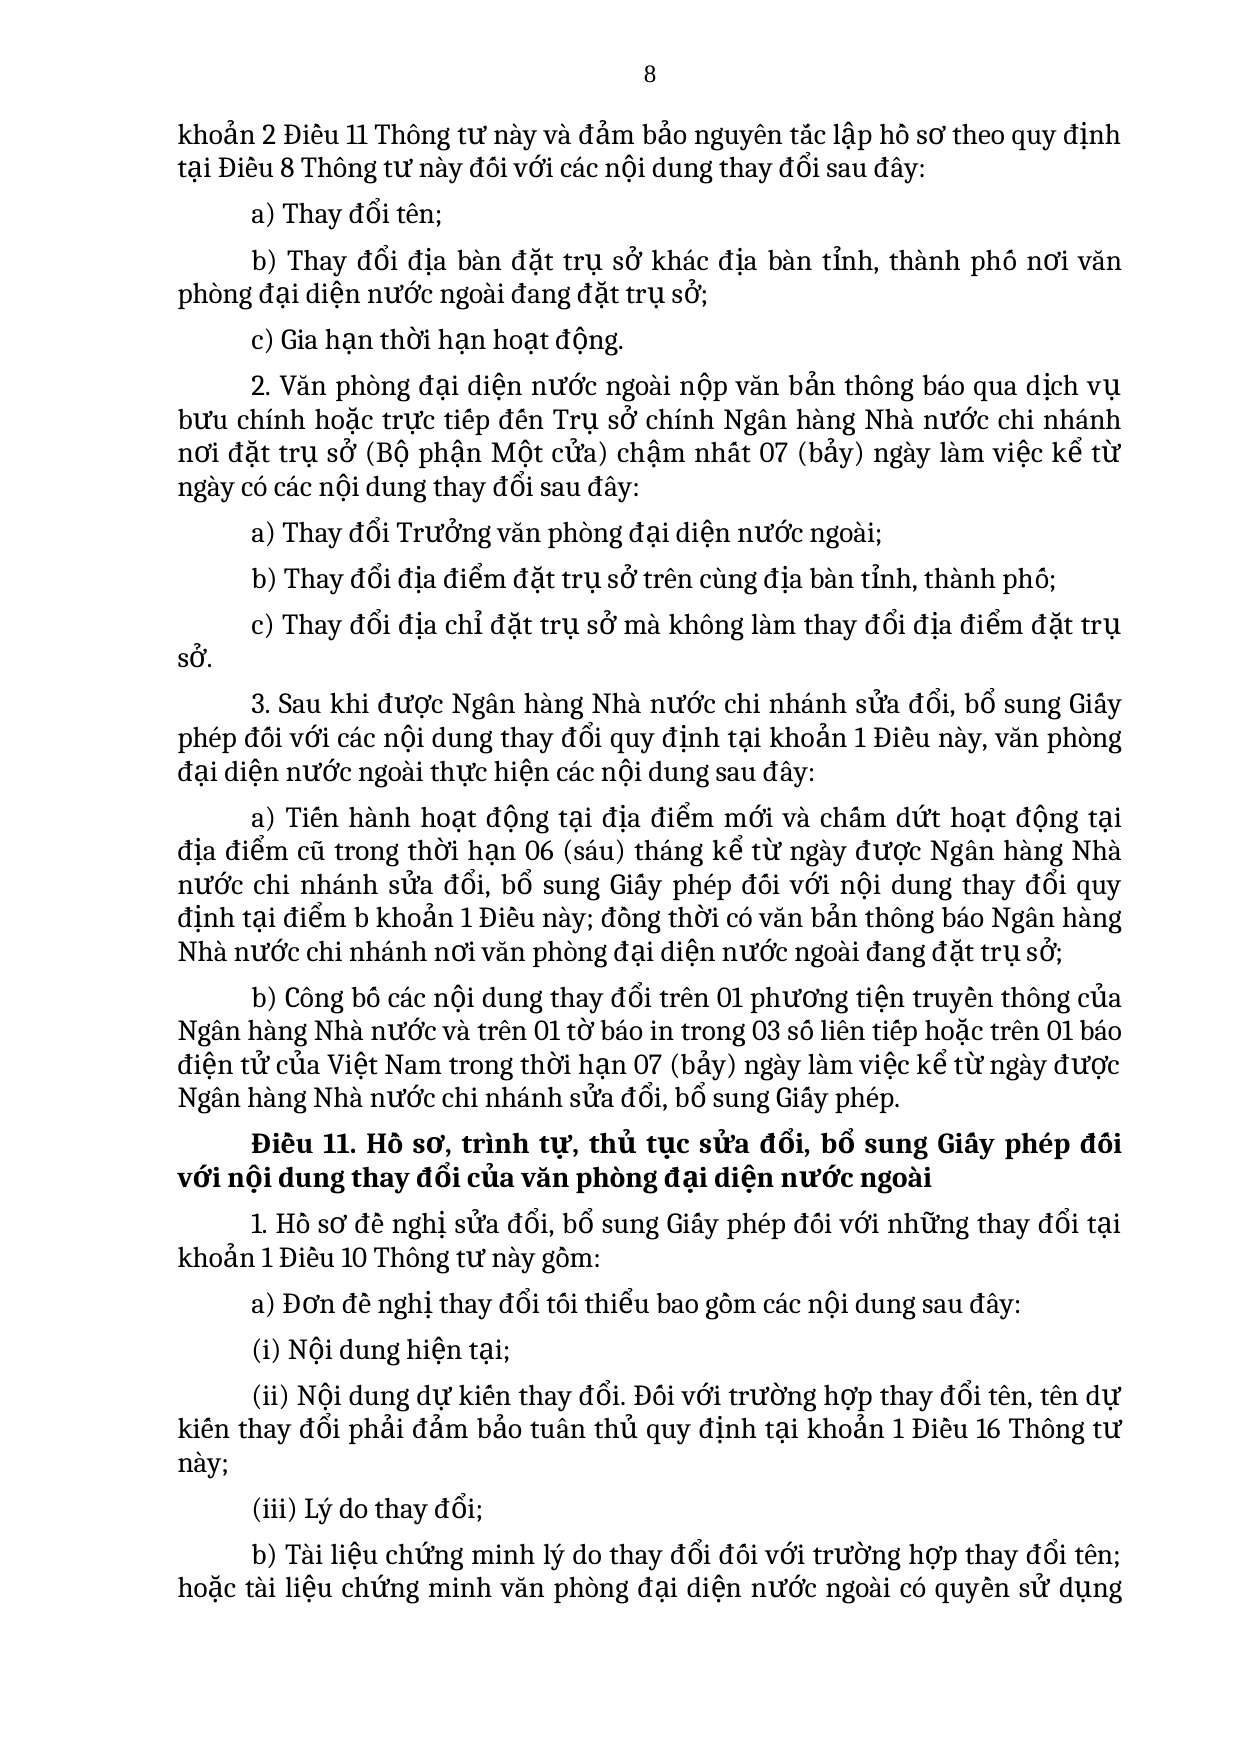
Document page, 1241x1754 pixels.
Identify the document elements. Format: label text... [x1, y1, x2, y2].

text b) Thay đổi địa điểm đặt trụ sở trên cùng địa bàn tỉnh, thành phố; [177, 562, 1122, 596]
text b) Thay đổi địa bàn đặt trụ sở khác địa bàn tỉnh, thành phố nơi văn phòng đại diện nước ngoài đang đặt trụ sở; [177, 244, 1122, 311]
text c) Thay đổi địa chỉ đặt trụ sở mà không làm thay đổi địa điểm đặt trụ sở. [177, 608, 1122, 675]
text (iii) Lý do thay đổi; [177, 1492, 1122, 1526]
text 2. Văn phòng đại diện nước ngoài nộp văn bản thông báo qua dịch vụ bưu chính hoặc trực tiếp đến Trụ sở chính Ngân hàng Nhà nước chi nhánh nơi đặt trụ sở (Bộ phận Một cửa) chậm nhất 07 (bảy) ngày làm việc kể từ ngày có các nội dung thay đổi sau đây: [177, 369, 1122, 503]
text a) Thay đổi Trưởng văn phòng đại diện nước ngoài; [177, 516, 1122, 549]
text Điều 11. Hồ sơ, trình tự, thủ tục sửa đổi, bổ sung Giấy phép đối với nội dung thay đổi của văn phòng đại diện nước ngoài [177, 1128, 1122, 1195]
text (ii) Nội dung dự kiến thay đổi. Đối với trường hợp thay đổi tên, tên dự kiến thay đổi phải đảm bảo tuân thủ quy định tại khoản 1 Điều 16 Thông tư này; [177, 1379, 1122, 1479]
text 1. Hồ sơ đề nghị sửa đổi, bổ sung Giấy phép đối với những thay đổi tại khoản 1 Điều 10 Thông tư này gồm: [177, 1207, 1122, 1274]
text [177, 118, 1122, 185]
text b) Công bố các nội dung thay đổi trên 01 phương tiện truyền thông của Ngân hàng Nhà nước và trên 01 tờ báo in trong 03 số liên tiếp hoặc trên 01 báo điện tử của Việt Nam trong thời hạn 07 (bảy) ngày làm việc kể từ ngày được Ngân hàng Nhà nước chi nhánh sửa đổi, bổ sung Giấy phép. [177, 981, 1122, 1115]
text c) Gia hạn thời hạn hoạt động. [177, 323, 1122, 357]
text a) Thay đổi tên; [177, 198, 1122, 231]
text a) Tiến hành hoạt động tại địa điểm mới và chấm dứt hoạt động tại địa điểm cũ trong thời hạn 06 (sáu) tháng kể từ ngày được Ngân hàng Nhà nước chi nhánh sửa đổi, bổ sung Giấy phép đối với nội dung thay đổi quy định tại điểm b khoản 1 Điều này; đồng thời có văn bản thông báo Ngân hàng Nhà nước chi nhánh nơi văn phòng đại diện nước ngoài đang đặt trụ sở; [177, 801, 1122, 968]
text a) Đơn đề nghị thay đổi tối thiểu bao gồm các nội dung sau đây: [177, 1287, 1122, 1320]
text (i) Nội dung hiện tại; [177, 1333, 1122, 1366]
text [177, 1538, 1122, 1605]
text 3. Sau khi được Ngân hàng Nhà nước chi nhánh sửa đổi, bổ sung Giấy phép đối với các nội dung thay đổi quy định tại khoản 1 Điều này, văn phòng đại diện nước ngoài thực hiện các nội dung sau đây: [177, 688, 1122, 788]
